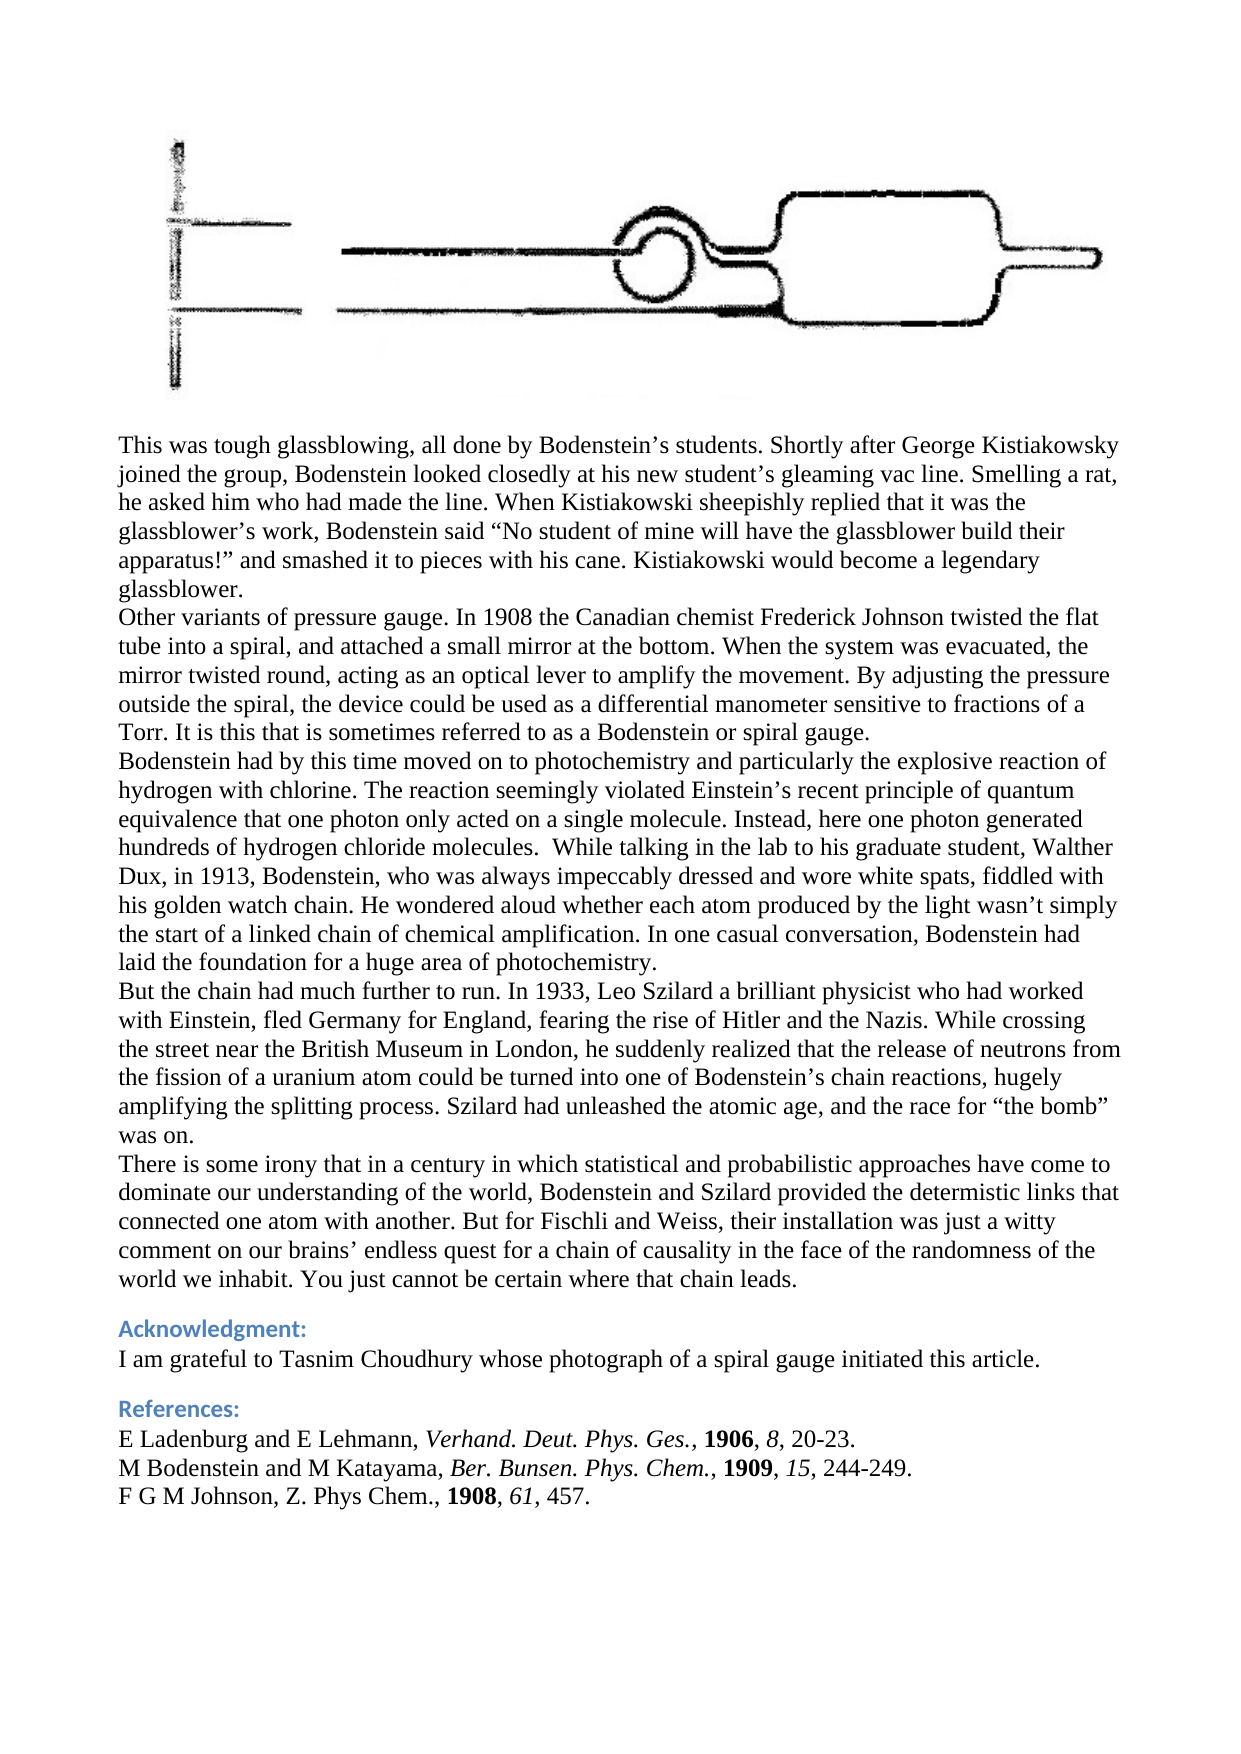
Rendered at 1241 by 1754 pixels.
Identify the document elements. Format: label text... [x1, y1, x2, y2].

text E Ladenburg and E Lehmann, Verhand. Deut. Phys. Ges., 1906, 8, 20-23. [118, 1424, 1122, 1453]
text This was tough glassblowing, all done by Bodenstein’s students. Shortly after George Kistiakowsky joined the group, Bodenstein looked closedly at his new student’s gleaming vac line. Smelling a rat, he asked him who had made the line. When Kistiakowski sheepishly replied that it was the glassblower’s work, Bodenstein said “No student of mine will have the glassblower build their apparatus!” and smashed it to pieces with his cane. Kistiakowski would become a legendary glassblower. [118, 430, 1122, 602]
text F G M Johnson, Z. Phys Chem., 1908, 61, 457. [118, 1481, 1122, 1510]
text Bodenstein had by this time moved on to photochemistry and particularly the explosive reaction of hydrogen with chlorine. The reaction seemingly violated Einstein’s recent principle of quantum equivalence that one photon only acted on a single molecule. Instead, here one photon generated hundreds of hydrogen chloride molecules. While talking in the lab to his graduate student, Walther Dux, in 1913, Bodenstein, who was always impeccably dressed and wore white spats, fiddled with his golden watch chain. He wondered aloud whether each atom produced by the light wasn’t simply the start of a linked chain of chemical amplification. In one casual conversation, Bodenstein had laid the foundation for a huge area of photochemistry. [118, 746, 1122, 976]
subtitle References: [118, 1393, 1122, 1424]
text There is some irony that in a century in which statistical and probabilistic approaches have come to dominate our understanding of the world, Bodenstein and Szilard provided the determistic links that connected one atom with another. But for Fischli and Weiss, their installation was just a witty comment on our brains’ endless quest for a chain of causality in the face of the randomness of the world we inhabit. You just cannot be certain where that chain leads. [118, 1149, 1122, 1292]
subtitle Acknowledgment: [118, 1313, 1122, 1344]
text Other variants of pressure gauge. In 1908 the Canadian chemist Frederick Johnson twisted the flat tube into a spiral, and attached a small mirror at the bottom. When the system was evacuated, the mirror twisted round, acting as an optical lever to amplify the movement. By adjusting the pressure outside the spiral, the device could be used as a differential manometer sensitive to fractions of a Torr. It is this that is sometimes referred to as a Bodenstein or spiral gauge. [118, 602, 1122, 746]
text M Bodenstein and M Katayama, Ber. Bunsen. Phys. Chem., 1909, 15, 244-249. [118, 1453, 1122, 1481]
picture [118, 118, 1122, 430]
text But the chain had much further to run. In 1933, Leo Szilard a brilliant physicist who had worked with Einstein, fled Germany for England, fearing the rise of Hitler and the Nazis. While crossing the street near the British Museum in London, he suddenly realized that the release of neutrons from the fission of a uranium atom could be turned into one of Bodenstein’s chain reactions, hugely amplifying the splitting process. Szilard had unleashed the atomic age, and the race for “the bomb” was on. [118, 976, 1122, 1149]
text I am grateful to Tasnim Choudhury whose photograph of a spiral gauge initiated this article. [118, 1344, 1122, 1373]
